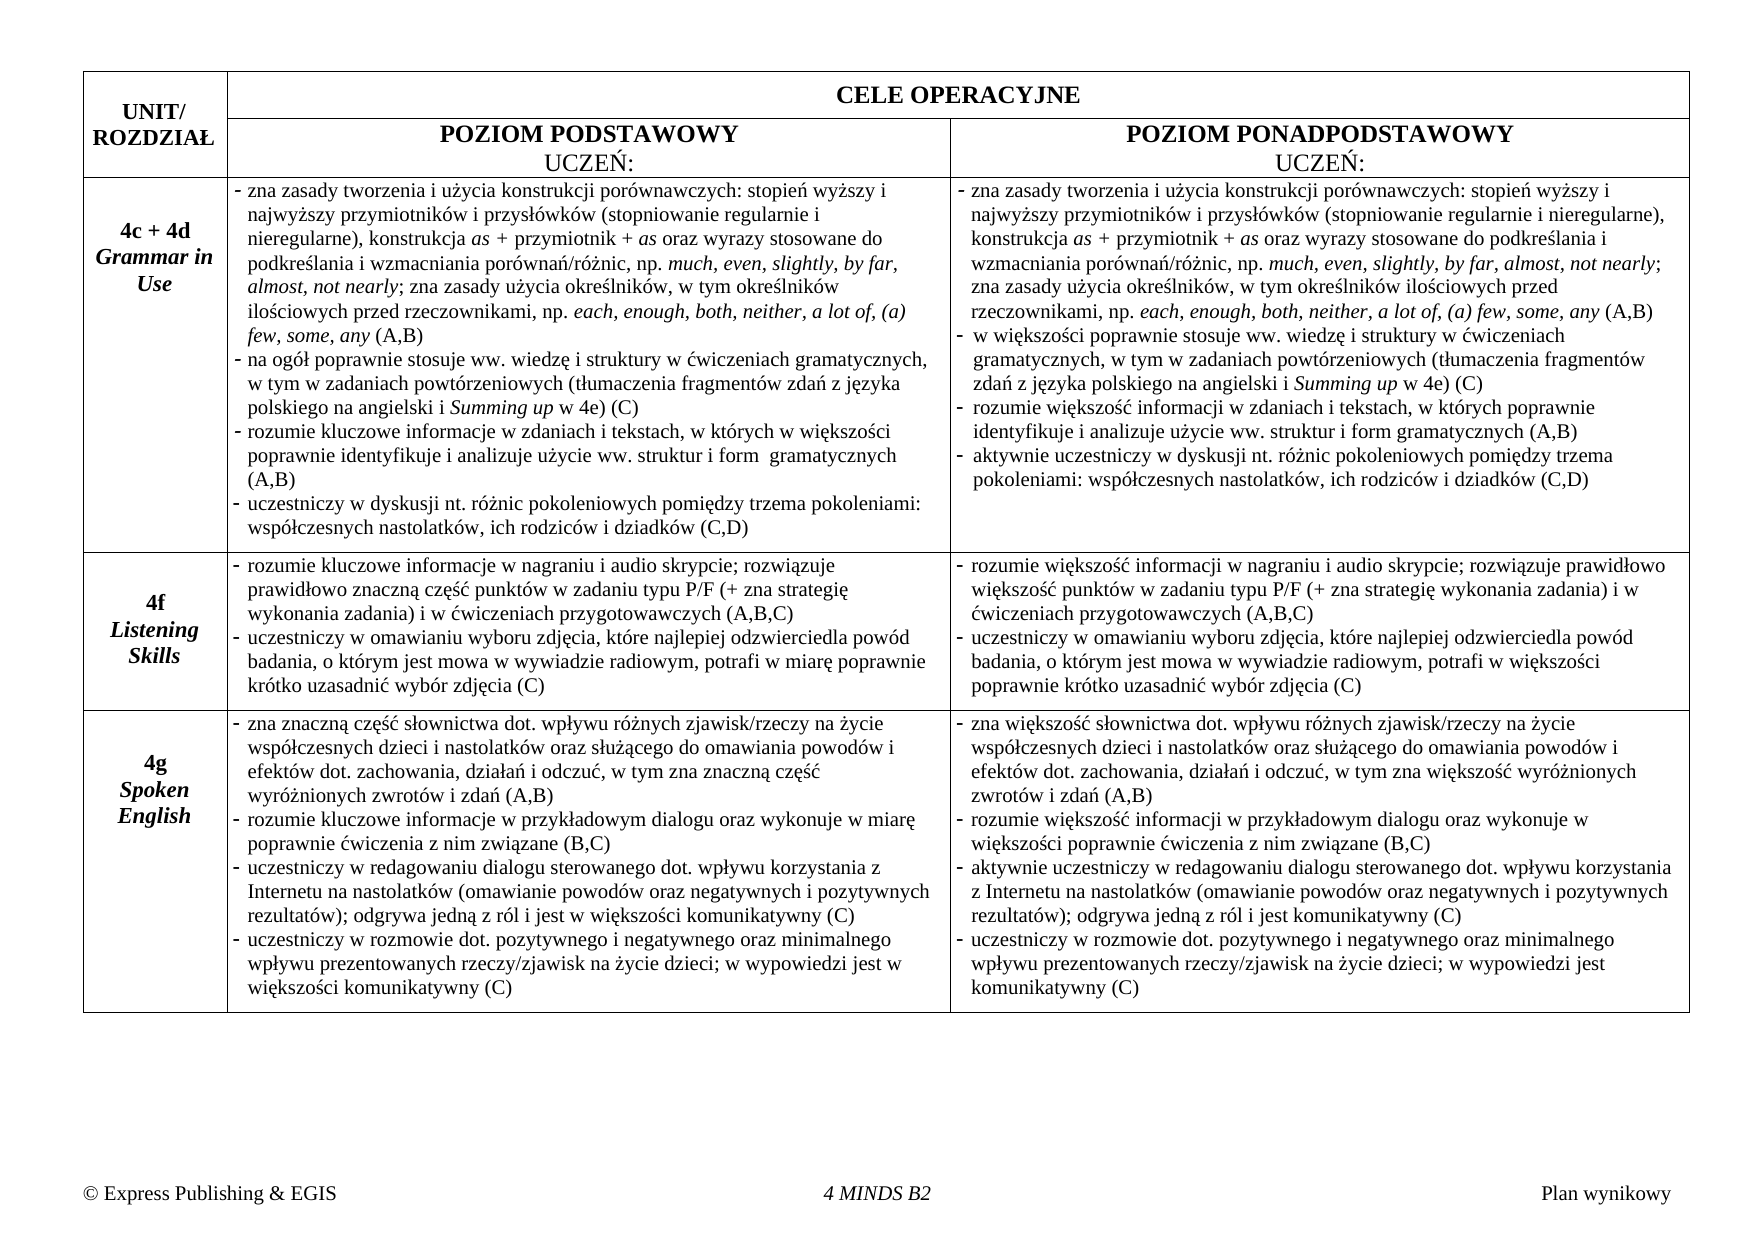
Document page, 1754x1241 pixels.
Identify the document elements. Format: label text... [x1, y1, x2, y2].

table_cell zna większość słownictwa dot. wpływu różnych zjawisk/rzeczy na życie współczesnych dzieci i nastolatków oraz służącego do omawiania powodów i efektów dot. zachowania, działań i odczuć, w tym zna większość wyróżnionych zwrotów i zdań (A,B) rozumie większość informacji w przykładowym dialogu oraz wykonuje w większości poprawnie ćwiczenia z nim związane (B,C) aktywnie uczestniczy w redagowaniu dialogu sterowanego dot. wpływu korzystania z Internetu na nastolatków (omawianie powodów oraz negatywnych i pozytywnych rezultatów); odgrywa jedną z ról i jest komunikatywny (C) uczestniczy w rozmowie dot. pozytywnego i negatywnego oraz minimalnego wpływu prezentowanych rzeczy/zjawisk na życie dzieci; w wypowiedzi jest komunikatywny (C) [951, 711, 1689, 1012]
table_cell rozumie większość informacji w nagraniu i audio skrypcie; rozwiązuje prawidłowo większość punktów w zadaniu typu P/F (+ zna strategię wykonania zadania) i w ćwiczeniach przygotowawczych (A,B,C) uczestniczy w omawianiu wyboru zdjęcia, które najlepiej odzwierciedla powód badania, o którym jest mowa w wywiadzie radiowym, potrafi w większości poprawnie krótko uzasadnić wybór zdjęcia (C) [951, 553, 1689, 709]
table_header UNIT/ ROZDZIAŁ [84, 72, 227, 177]
table_cell zna znaczną część słownictwa dot. wpływu różnych zjawisk/rzeczy na życie współczesnych dzieci i nastolatków oraz służącego do omawiania powodów i efektów dot. zachowania, działań i odczuć, w tym zna znaczną część wyróżnionych zwrotów i zdań (A,B) rozumie kluczowe informacje w przykładowym dialogu oraz wykonuje w miarę poprawnie ćwiczenia z nim związane (B,C) uczestniczy w redagowaniu dialogu sterowanego dot. wpływu korzystania z Internetu na nastolatków (omawianie powodów oraz negatywnych i pozytywnych rezultatów); odgrywa jedną z ról i jest w większości komunikatywny (C) uczestniczy w rozmowie dot. pozytywnego i negatywnego oraz minimalnego wpływu prezentowanych rzeczy/zjawisk na życie dzieci; w wypowiedzi jest w większości komunikatywny (C) [228, 711, 950, 1012]
table_cell 4c + 4d Grammar in Use [84, 178, 227, 552]
table_cell rozumie kluczowe informacje w nagraniu i audio skrypcie; rozwiązuje prawidłowo znaczną część punktów w zadaniu typu P/F (+ zna strategię wykonania zadania) i w ćwiczeniach przygotowawczych (A,B,C) uczestniczy w omawianiu wyboru zdjęcia, które najlepiej odzwierciedla powód badania, o którym jest mowa w wywiadzie radiowym, potrafi w miarę poprawnie krótko uzasadnić wybór zdjęcia (C) [228, 553, 950, 709]
table_cell POZIOM PONADPODSTAWOWY UCZEŃ: [951, 119, 1689, 177]
table_cell 4f Listening Skills [84, 553, 227, 709]
table_cell 4g Spoken English [84, 711, 227, 1012]
table_cell zna zasady tworzenia i użycia konstrukcji porównawczych: stopień wyższy i najwyższy przymiotników i przysłówków (stopniowanie regularnie i nieregularne), konstrukcja as + przymiotnik + as oraz wyrazy stosowane do podkreślania i wzmacniania porównań/różnic, np. much, even, slightly, by far, almost, not nearly; zna zasady użycia określników, w tym określników ilościowych przed rzeczownikami, np. each, enough, both, neither, a lot of, (a) few, some, any (A,B) w większości poprawnie stosuje ww. wiedzę i struktury w ćwiczeniach gramatycznych, w tym w zadaniach powtórzeniowych (tłumaczenia fragmentów zdań z języka polskiego na angielski i Summing up w 4e) (C) rozumie większość informacji w zdaniach i tekstach, w których poprawnie identyfikuje i analizuje użycie ww. struktur i form gramatycznych (A,B) aktywnie uczestniczy w dyskusji nt. różnic pokoleniowych pomiędzy trzema pokoleniami: współczesnych nastolatków, ich rodziców i dziadków (C,D) [951, 178, 1689, 552]
table_header CELE OPERACYJNE [228, 72, 1689, 118]
table_cell zna zasady tworzenia i użycia konstrukcji porównawczych: stopień wyższy i najwyższy przymiotników i przysłówków (stopniowanie regularnie i nieregularne), konstrukcja as + przymiotnik + as oraz wyrazy stosowane do podkreślania i wzmacniania porównań/różnic, np. much, even, slightly, by far, almost, not nearly; zna zasady użycia określników, w tym określników ilościowych przed rzeczownikami, np. each, enough, both, neither, a lot of, (a) few, some, any (A,B) na ogół poprawnie stosuje ww. wiedzę i struktury w ćwiczeniach gramatycznych, w tym w zadaniach powtórzeniowych (tłumaczenia fragmentów zdań z języka polskiego na angielski i Summing up w 4e) (C) rozumie kluczowe informacje w zdaniach i tekstach, w których w większości poprawnie identyfikuje i analizuje użycie ww. struktur i form gramatycznych (A,B) uczestniczy w dyskusji nt. różnic pokoleniowych pomiędzy trzema pokoleniami: współczesnych nastolatków, ich rodziców i dziadków (C,D) [228, 178, 950, 552]
table_cell POZIOM PODSTAWOWY UCZEŃ: [228, 119, 950, 177]
